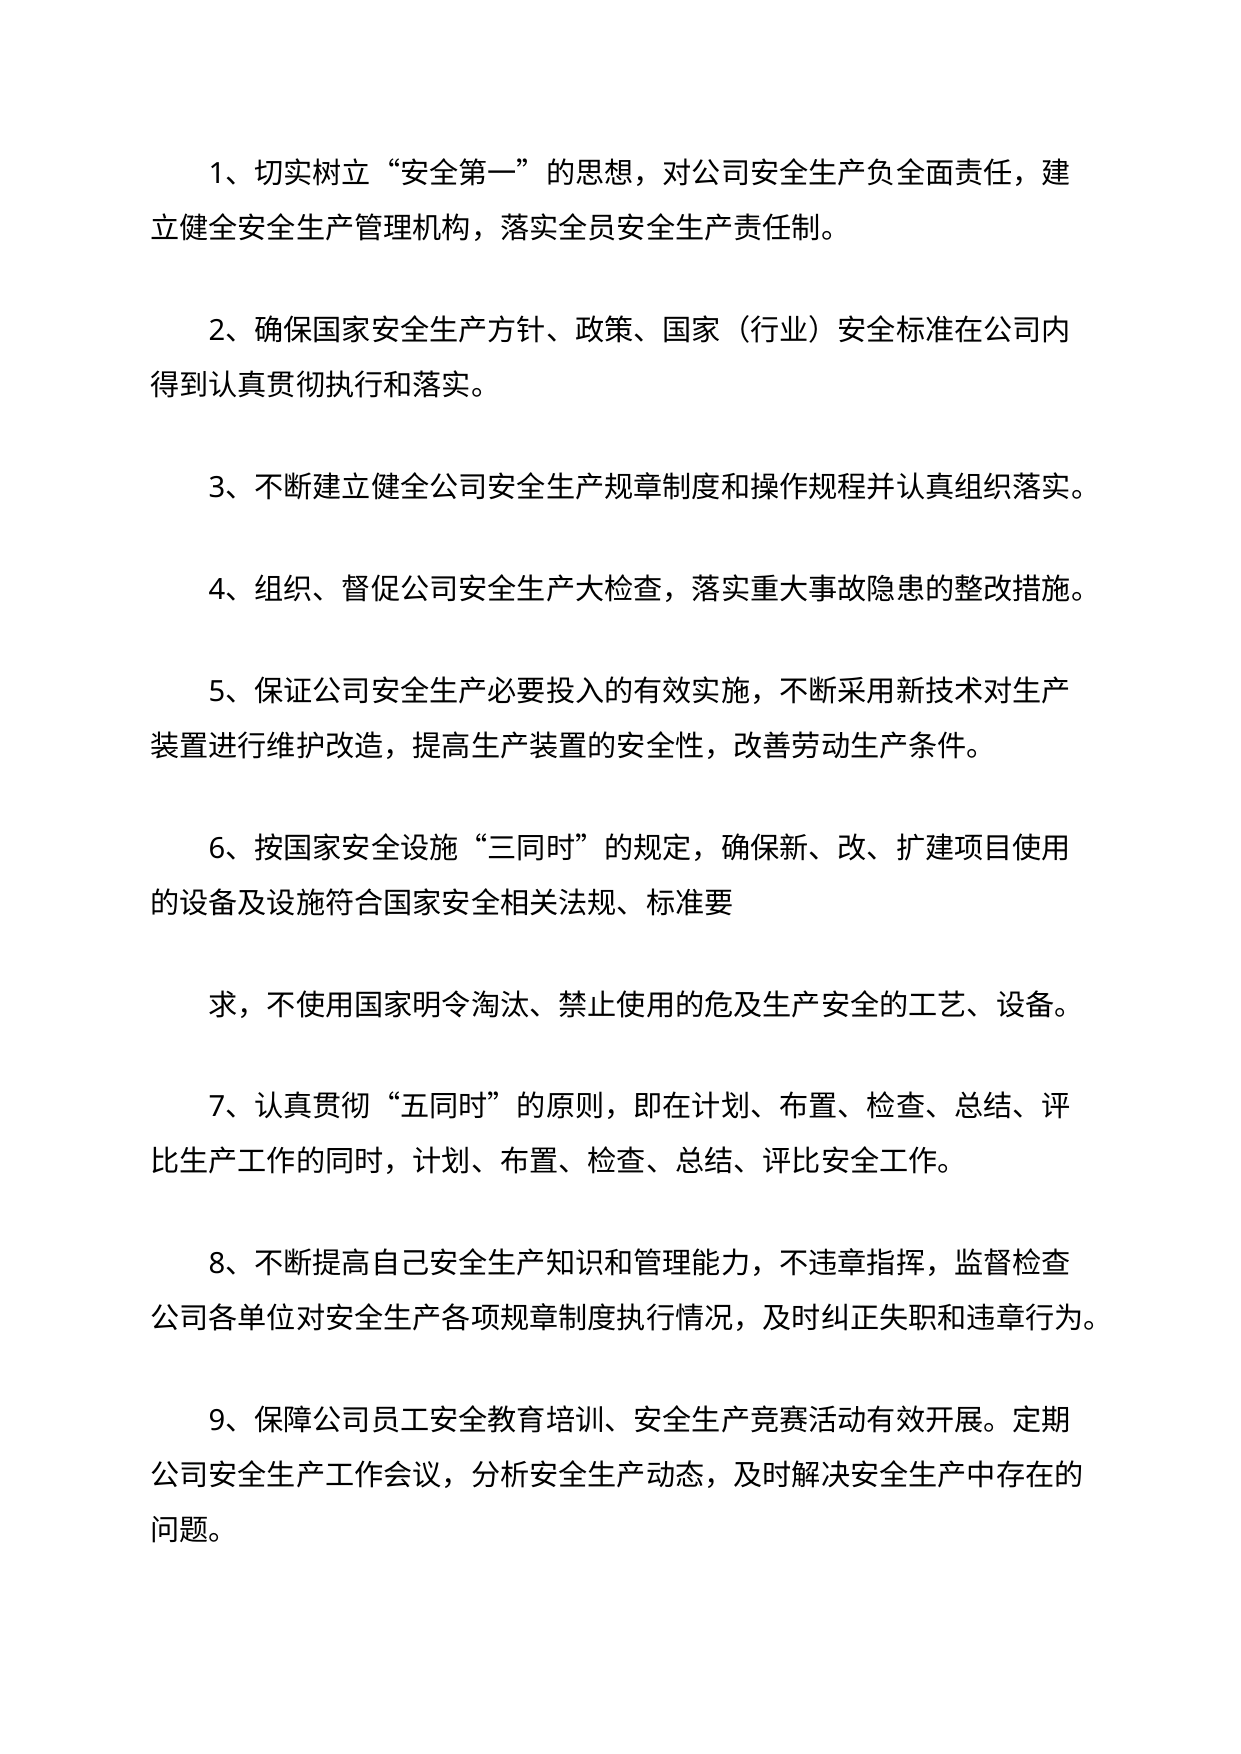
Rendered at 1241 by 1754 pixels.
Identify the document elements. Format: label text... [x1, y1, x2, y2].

text 2、确保国家安全生产方针、政策、国家（行业）安全标准在公司内得到认真贯彻执行和落实。 [150, 307, 1090, 404]
text 3、不断建立健全公司安全生产规章制度和操作规程并认真组织落实。 [150, 463, 1090, 506]
text 7、认真贯彻“五同时”的原则，即在计划、布置、检查、总结、评比生产工作的同时，计划、布置、检查、总结、评比安全工作。 [150, 1083, 1090, 1180]
text 8、不断提高自己安全生产知识和管理能力，不违章指挥，监督检查公司各单位对安全生产各项规章制度执行情况，及时纠正失职和违章行为。 [150, 1239, 1090, 1337]
text 9、保障公司员工安全教育培训、安全生产竞赛活动有效开展。定期公司安全生产工作会议，分析安全生产动态，及时解决安全生产中存在的问题。 [150, 1396, 1090, 1548]
text 5、保证公司安全生产必要投入的有效实施，不断采用新技术对生产装置进行维护改造，提高生产装置的安全性，改善劳动生产条件。 [150, 667, 1090, 765]
text 求，不使用国家明令淘汰、禁止使用的危及生产安全的工艺、设备。 [150, 981, 1090, 1023]
text 6、按国家安全设施“三同时”的规定，确保新、改、扩建项目使用的设备及设施符合国家安全相关法规、标准要 [150, 824, 1090, 922]
text 4、组织、督促公司安全生产大检查，落实重大事故隐患的整改措施。 [150, 566, 1090, 608]
text 1、切实树立“安全第一”的思想，对公司安全生产负全面责任，建立健全安全生产管理机构，落实全员安全生产责任制。 [150, 150, 1090, 247]
